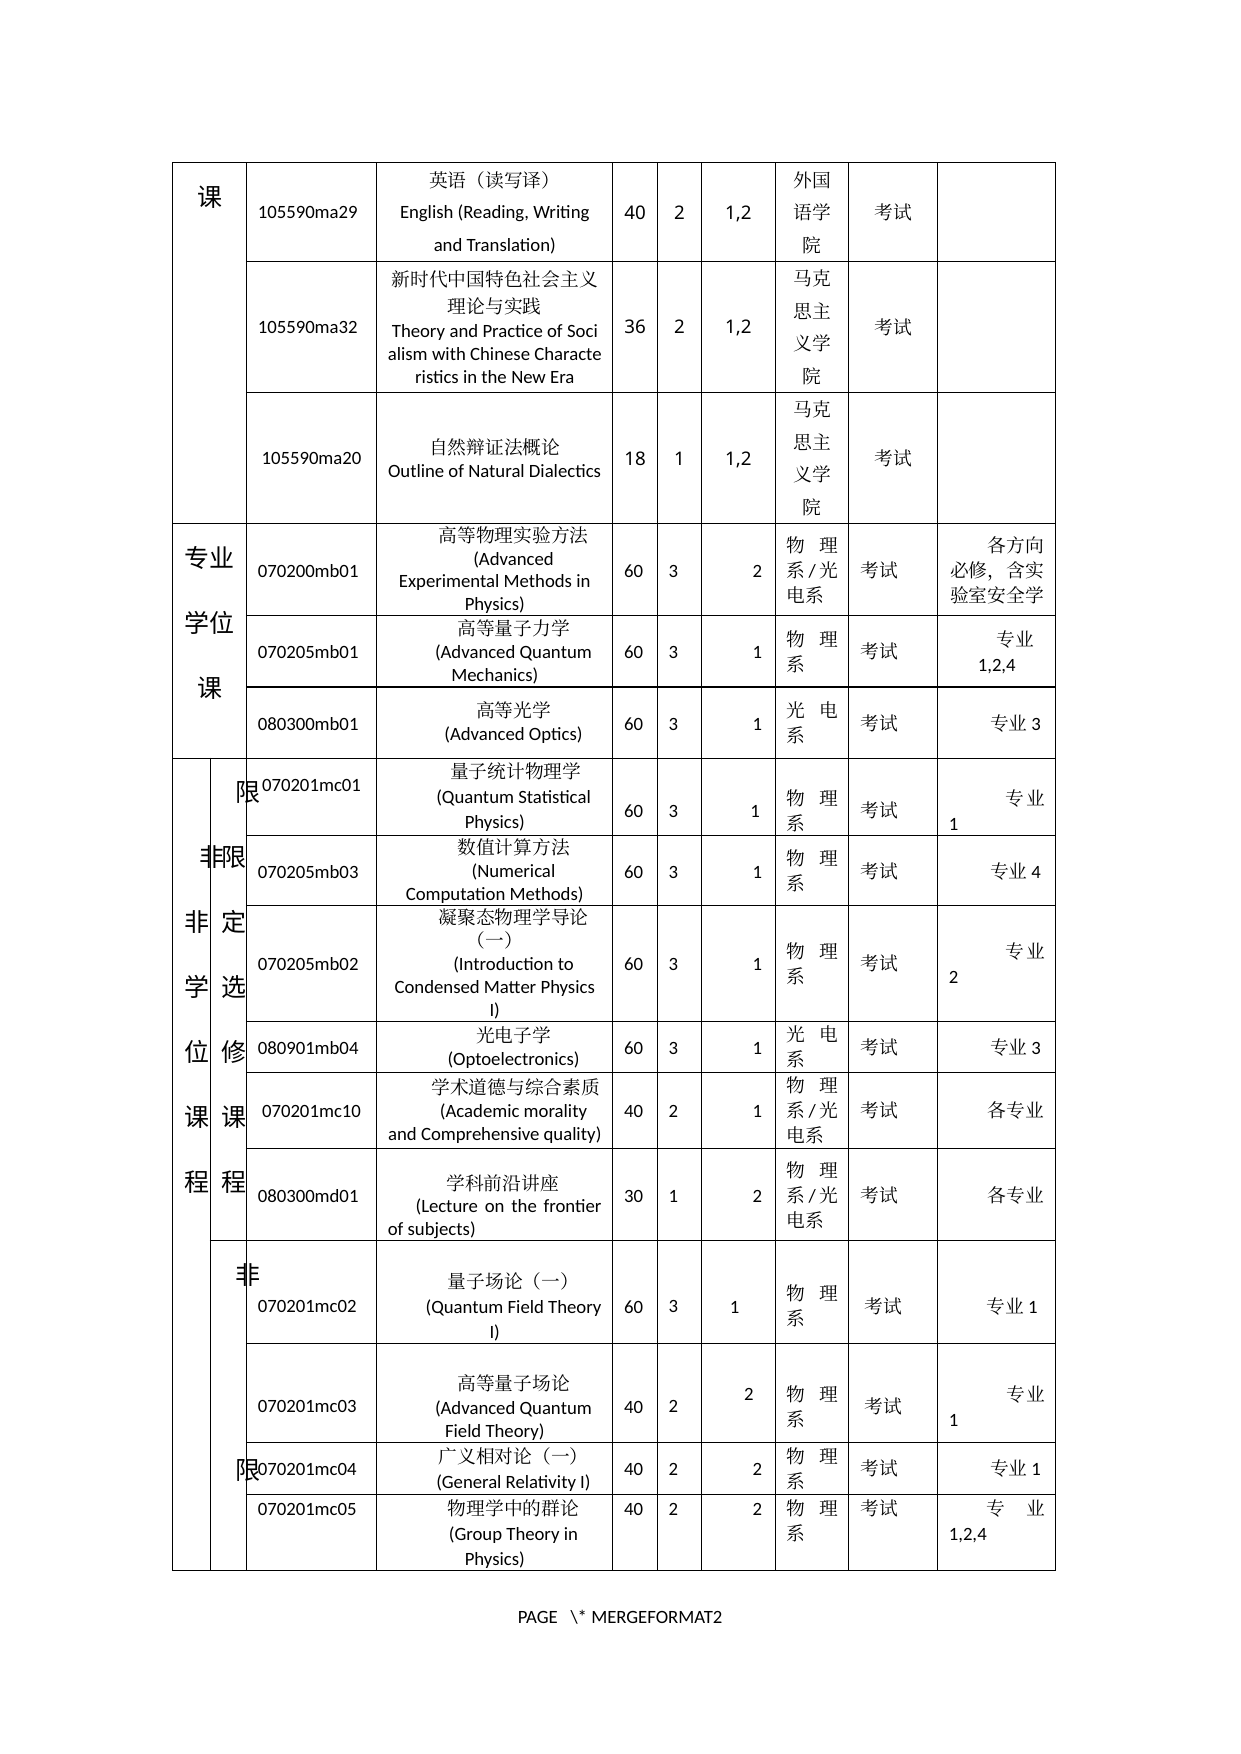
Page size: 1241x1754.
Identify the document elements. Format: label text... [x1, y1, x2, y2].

table_cell 1 [702, 1073, 775, 1148]
table_cell 物理系 [776, 1495, 848, 1570]
table_cell 考试 [849, 1149, 937, 1240]
table_cell 1 [658, 1149, 701, 1240]
table_cell 学术道德与综合素质 (Academic morality and Comprehensive quality) [377, 1073, 612, 1148]
table_cell 3 [658, 1241, 701, 1343]
table_cell 限限定选修课程 [211, 759, 246, 1240]
table_cell [938, 262, 1055, 392]
table_cell 非 限 非非限定选修课程 [211, 1241, 246, 1570]
table_cell 070205mb03 [247, 836, 376, 905]
table_cell 专业4 [938, 836, 1055, 905]
table_cell 专业3 [938, 688, 1055, 757]
table_cell 考试 [849, 688, 937, 757]
table_cell 60 [613, 1022, 657, 1072]
table_cell 学科前沿讲座 (Lecture on the frontier of subjects) [377, 1149, 612, 1240]
table_cell 080901mb04 [247, 1022, 376, 1072]
table_cell 专业1 [938, 1241, 1055, 1343]
table_cell 专业1,2,4 [938, 1495, 1055, 1570]
table_cell 物理系 [776, 1344, 848, 1442]
table_cell 考试 [849, 1073, 937, 1148]
table_cell 60 [613, 616, 657, 686]
table_cell 考试 [849, 759, 937, 835]
table_cell 60 [613, 524, 657, 615]
table_cell 考试 [849, 393, 937, 523]
table_cell 物理系 [776, 906, 848, 1021]
table_cell 专业学位课 [173, 524, 246, 757]
table_cell 070201mc03 [247, 1344, 376, 1442]
table_cell 40 [613, 1344, 657, 1442]
table_cell 1 [702, 836, 775, 905]
table_cell 070200mb01 [247, 524, 376, 615]
table_cell 3 [658, 524, 701, 615]
table_cell 专业1 [938, 1344, 1055, 1442]
table_cell 60 [613, 759, 657, 835]
table_cell 英语（读写译） English (Reading, Writing and Translation) [377, 163, 612, 261]
table_cell 3 [658, 836, 701, 905]
table_cell 1 [658, 393, 701, 523]
table_cell 105590ma20 [247, 393, 376, 523]
table_cell 考试 [849, 616, 937, 686]
table_cell 考试 [849, 906, 937, 1021]
table_cell 各专业 [938, 1073, 1055, 1148]
table_cell 广义相对论（一） (General Relativity I) [377, 1443, 612, 1494]
table_cell 量子场论（一） (Quantum Field Theory I) [377, 1241, 612, 1343]
table_cell 光电子学 (Optoelectronics) [377, 1022, 612, 1072]
table_cell 105590ma32 [247, 262, 376, 392]
table_cell 070205mb01 [247, 616, 376, 686]
table_cell 1,2 [702, 163, 775, 261]
table_cell 2 [658, 1443, 701, 1494]
table_cell 考试 [849, 1241, 937, 1343]
table_cell 考试 [849, 1443, 937, 1494]
table_cell 马克思主义学院 [776, 262, 848, 392]
table_cell 物理系/光电系 [776, 1073, 848, 1148]
table_cell 物理系 [776, 1443, 848, 1494]
table_cell 070201mc10 [247, 1073, 376, 1148]
table_cell 物理学中的群论 (Group Theory in Physics) [377, 1495, 612, 1570]
table_cell 18 [613, 393, 657, 523]
table_cell 2 [658, 1495, 701, 1570]
table_cell 2 [658, 262, 701, 392]
table_cell 1 [702, 1022, 775, 1072]
table_cell 物理系 [776, 1241, 848, 1343]
table_cell 自然辩证法概论 Outline of Natural Dialectics [377, 393, 612, 523]
table_cell 物理系 [776, 616, 848, 686]
table_cell 量子统计物理学 (Quantum Statistical Physics) [377, 759, 612, 835]
table_cell 080300mb01 [247, 688, 376, 757]
table_cell 1 [702, 759, 775, 835]
table_cell 专业1 [938, 1443, 1055, 1494]
table_cell 070201mc05 [247, 1495, 376, 1570]
table_cell 60 [613, 688, 657, 757]
table_cell 2 [702, 1443, 775, 1494]
table_cell 凝聚态物理学导论（一） (Introduction to Condensed Matter Physics I) [377, 906, 612, 1021]
table_cell 考试 [849, 1495, 937, 1570]
table_cell 物理系 [776, 759, 848, 835]
table_cell 3 [658, 906, 701, 1021]
table_cell 新时代中国特色社会主义理论与实践 Theory and Practice of Socialism with Chinese Characteristics in the New Era [377, 262, 612, 392]
table_cell 专业1,2,4 [938, 616, 1055, 686]
table_cell 高等量子场论 (Advanced Quantum Field Theory) [377, 1344, 612, 1442]
table_cell 考试 [849, 262, 937, 392]
table_cell 1 [702, 616, 775, 686]
table_cell 考试 [849, 524, 937, 615]
table_cell [938, 393, 1055, 523]
table_cell 物理系/光电系 [776, 1149, 848, 1240]
table_cell 考试 [849, 163, 937, 261]
table_cell 各专业 [938, 1149, 1055, 1240]
table_cell 2 [658, 1344, 701, 1442]
table_cell 30 [613, 1149, 657, 1240]
table_cell 光电系 [776, 688, 848, 757]
table_cell 物理系/光电系 [776, 524, 848, 615]
table_cell 数值计算方法 (Numerical Computation Methods) [377, 836, 612, 905]
table_cell 考试 [849, 836, 937, 905]
table_cell 考试 [849, 1022, 937, 1072]
table_cell 40 [613, 163, 657, 261]
table_cell 3 [658, 616, 701, 686]
table_cell 各方向必修，含实验室安全学 [938, 524, 1055, 615]
table_cell 1,2 [702, 262, 775, 392]
table_cell 080300md01 [247, 1149, 376, 1240]
table_cell 2 [702, 1344, 775, 1442]
table_cell 070201mc01 [247, 759, 376, 835]
table_cell 2 [658, 163, 701, 261]
table_cell 高等光学 (Advanced Optics) [377, 688, 612, 757]
table_cell 60 [613, 1241, 657, 1343]
table_cell 高等物理实验方法 (Advanced Experimental Methods in Physics) [377, 524, 612, 615]
table_cell 3 [658, 688, 701, 757]
table_cell 2 [702, 1149, 775, 1240]
table_cell 3 [658, 759, 701, 835]
table_cell 60 [613, 836, 657, 905]
table_cell 40 [613, 1443, 657, 1494]
table_cell 105590ma29 [247, 163, 376, 261]
table_cell 1 [702, 688, 775, 757]
table_cell 物理系 [776, 836, 848, 905]
table_cell 40 [613, 1495, 657, 1570]
table_cell 1,2 [702, 393, 775, 523]
table_cell 专业1 [938, 759, 1055, 835]
table_cell 高等量子力学 (Advanced Quantum Mechanics) [377, 616, 612, 686]
table_cell 40 [613, 1073, 657, 1148]
table_cell 2 [702, 524, 775, 615]
table_cell 2 [658, 1073, 701, 1148]
table_cell 考试 [849, 1344, 937, 1442]
table_cell 光电系 [776, 1022, 848, 1072]
table_cell 070205mb02 [247, 906, 376, 1021]
table_cell 1 [702, 1241, 775, 1343]
table_cell 非非学位课程 [173, 759, 210, 1570]
table_cell 3 [658, 1022, 701, 1072]
table_cell 专业2 [938, 906, 1055, 1021]
table_cell 1 [702, 906, 775, 1021]
table_cell 60 [613, 906, 657, 1021]
table_cell 070201mc02 [247, 1241, 376, 1343]
table_cell 070201mc04 [247, 1443, 376, 1494]
table_cell 马克思主义学院 [776, 393, 848, 523]
table_cell 2 [702, 1495, 775, 1570]
table_cell 36 [613, 262, 657, 392]
table_cell 专业3 [938, 1022, 1055, 1072]
table_cell 外国语学院 [776, 163, 848, 261]
